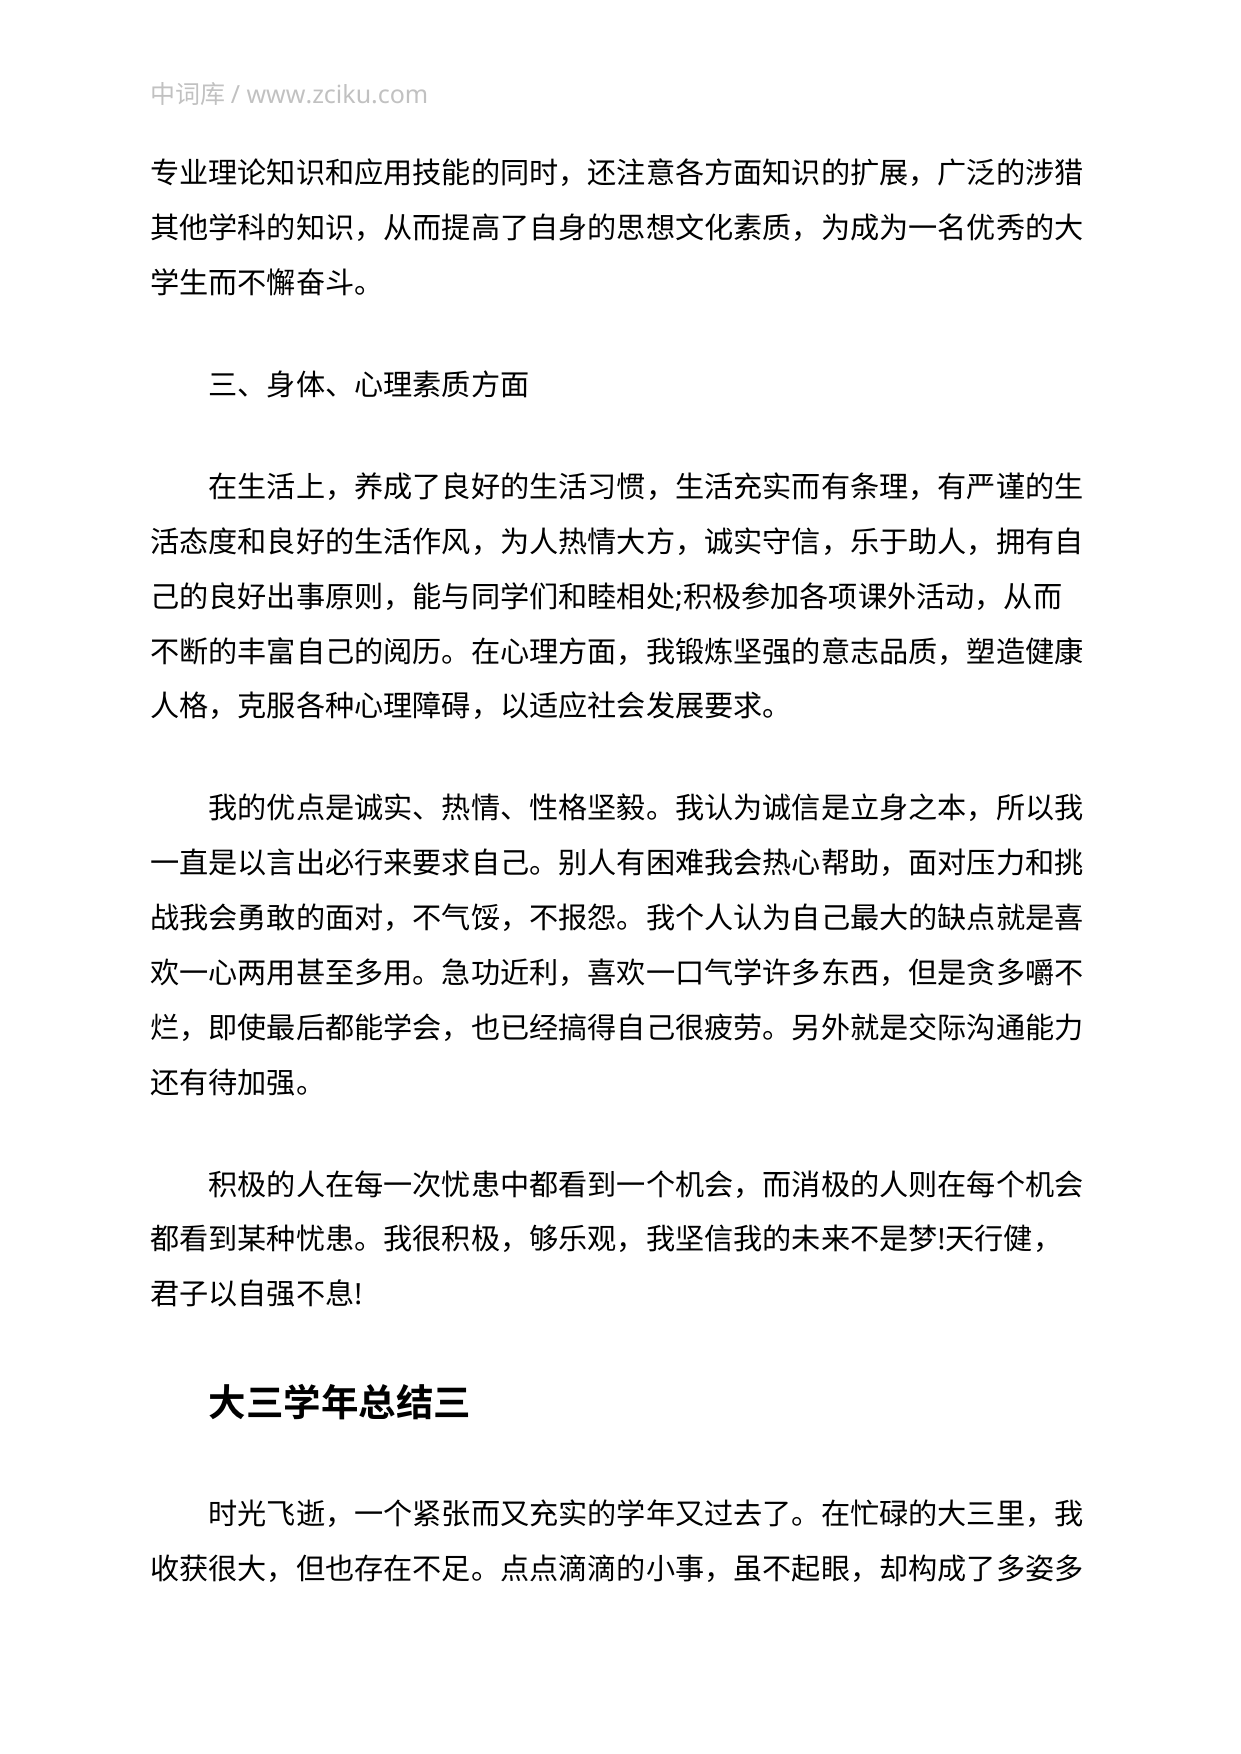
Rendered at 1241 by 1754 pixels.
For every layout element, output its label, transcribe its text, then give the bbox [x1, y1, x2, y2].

text 积极的人在每一次忧患中都看到一个机会，而消极的人则在每个机会都看到某种忧患。我很积极，够乐观，我坚信我的未来不是梦!天行健，君子以自强不息! [150, 1161, 1090, 1313]
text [150, 150, 1090, 302]
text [150, 1490, 1090, 1587]
text 我的优点是诚实、热情、性格坚毅。我认为诚信是立身之本，所以我一直是以言出必行来要求自己。别人有困难我会热心帮助，面对压力和挑战我会勇敢的面对，不气馁，不报怨。我个人认为自己最大的缺点就是喜欢一心两用甚至多用。急功近利，喜欢一口气学许多东西，但是贪多嚼不烂，即使最后都能学会，也已经搞得自己很疲劳。另外就是交际沟通能力还有待加强。 [150, 785, 1090, 1102]
text 在生活上，养成了良好的生活习惯，生活充实而有条理，有严谨的生活态度和良好的生活作风，为人热情大方，诚实守信，乐于助人，拥有自己的良好出事原则，能与同学们和睦相处;积极参加各项课外活动，从而不断的丰富自己的阅历。在心理方面，我锻炼坚强的意志品质，塑造健康人格，克服各种心理障碍，以适应社会发展要求。 [150, 463, 1090, 725]
text 大三学年总结三 [150, 1373, 1090, 1427]
text 三、身体、心理素质方面 [150, 362, 1090, 404]
